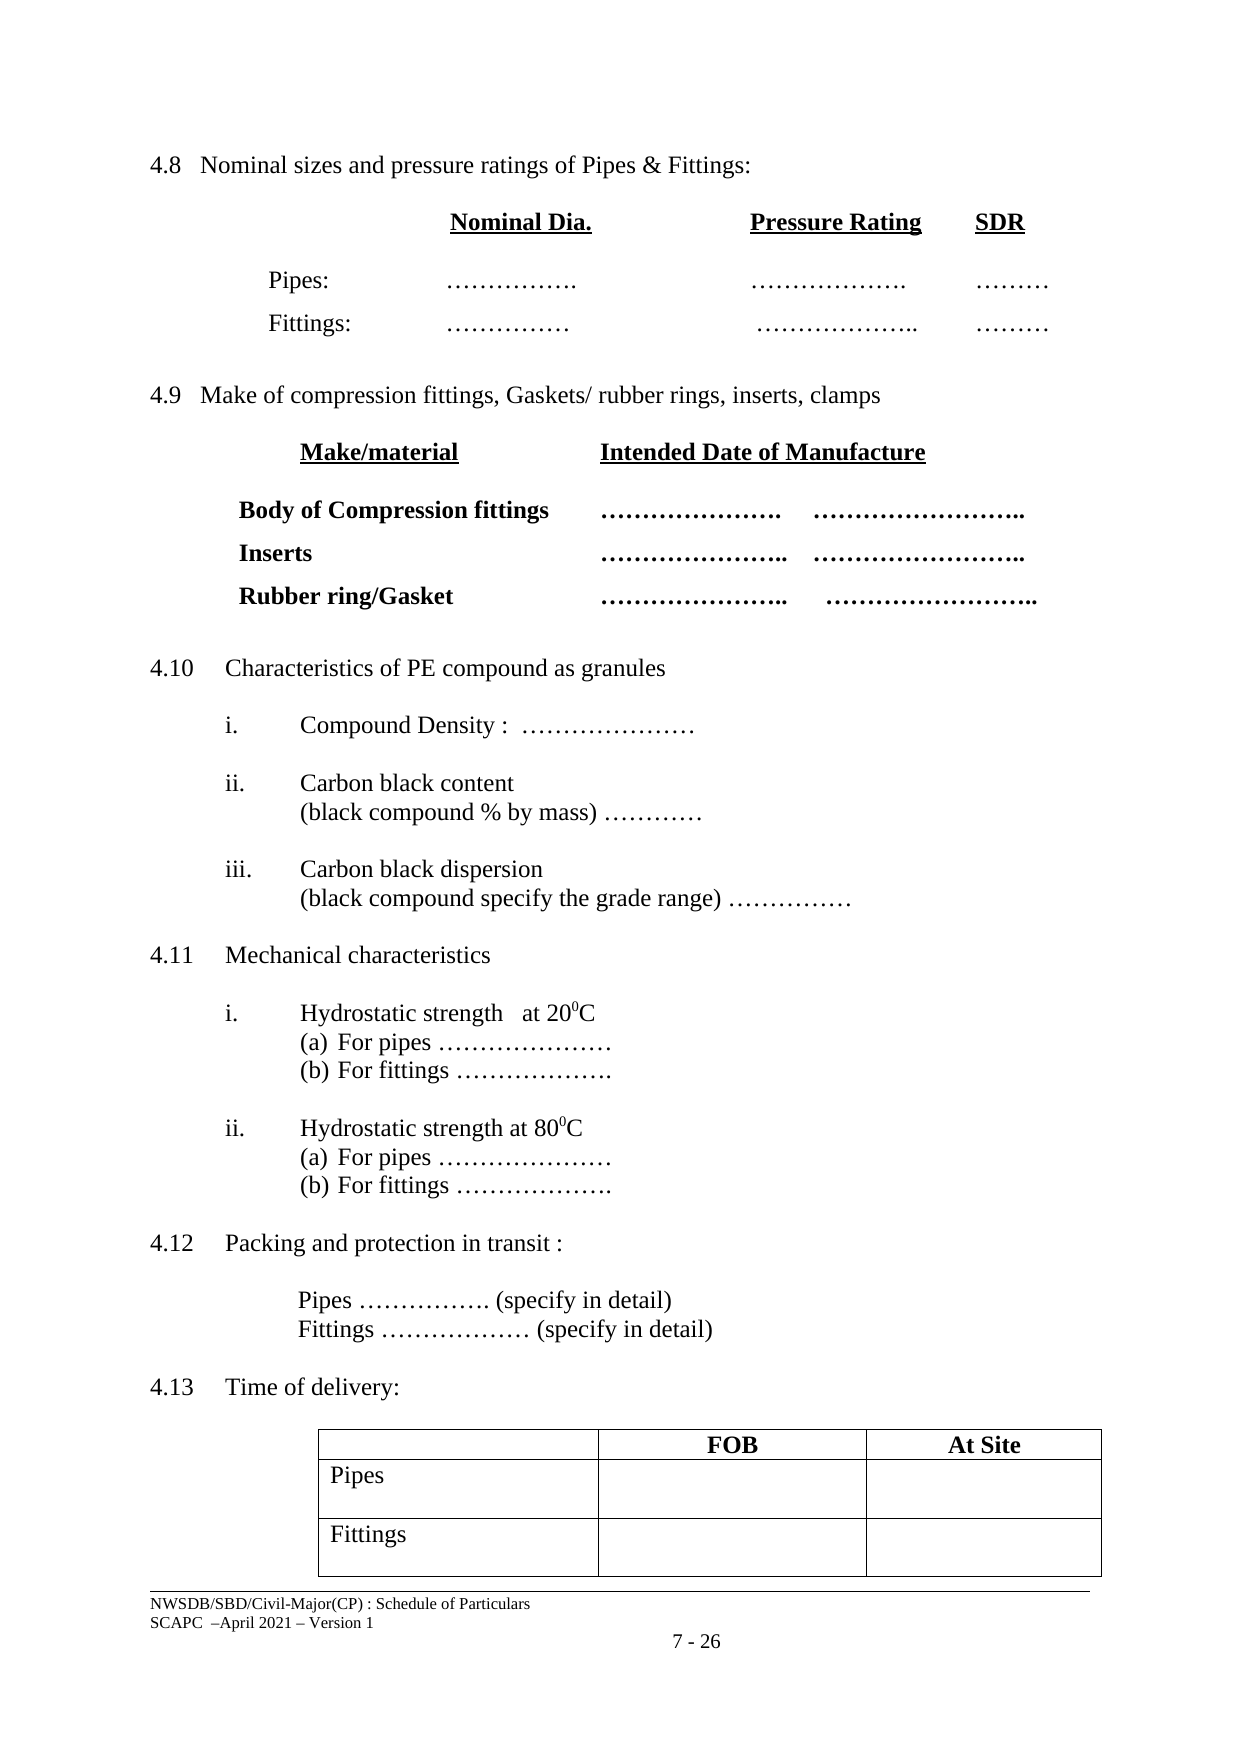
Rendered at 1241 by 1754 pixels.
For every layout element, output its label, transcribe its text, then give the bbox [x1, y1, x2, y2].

list Hydrostatic strength at [225, 998, 1090, 1027]
list Packing and protection in transit : [150, 1228, 1090, 1257]
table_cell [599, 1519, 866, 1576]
list Compound Density : ………………… [225, 711, 1090, 739]
list Hydrostatic strength at [225, 1113, 1090, 1142]
list Mechanical characteristics [150, 941, 1090, 969]
text (black compound % by mass) ………… [300, 797, 1090, 826]
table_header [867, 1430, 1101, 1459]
text Pipes: ……………. ………………. ……… [150, 265, 1090, 294]
list Carbon black content [225, 768, 1090, 797]
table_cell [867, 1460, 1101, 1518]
text Body of Compression fittings …………………. …………………….. [239, 495, 1090, 524]
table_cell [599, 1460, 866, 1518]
text Nominal Dia. Pressure Rating SDR [150, 207, 1090, 236]
list Carbon black dispersion [225, 854, 1090, 883]
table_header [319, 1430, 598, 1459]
list Nominal sizes and pressure ratings of Pipes & Fittings: [150, 150, 1090, 179]
text Make/material Intended Date of Manufacture [150, 437, 1090, 466]
text (black compound specify the grade range) …………… [300, 883, 1090, 912]
text Pipes ……………. (specify in detail) [150, 1286, 1090, 1314]
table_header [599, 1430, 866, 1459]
text Fittings: …………… ……………….. ……… [150, 308, 1090, 337]
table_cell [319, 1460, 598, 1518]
list For fittings ………………. [300, 1171, 1090, 1199]
list For fittings ………………. [300, 1056, 1090, 1084]
list Characteristics of PE compound as granules [150, 653, 1090, 682]
list Make of compression fittings, Gaskets/ rubber rings, inserts, clamps [150, 380, 1090, 409]
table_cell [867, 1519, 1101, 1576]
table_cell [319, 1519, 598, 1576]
list For pipes ………………… [300, 1027, 1090, 1056]
text Inserts ………………….. …………………….. [164, 538, 1090, 567]
list For pipes ………………… [300, 1142, 1090, 1171]
list Time of delivery: [150, 1372, 1090, 1401]
text Fittings ……………… (specify in detail) [150, 1314, 1090, 1343]
text Rubber ring/Gasket ………………….. …………………….. [164, 581, 1090, 610]
